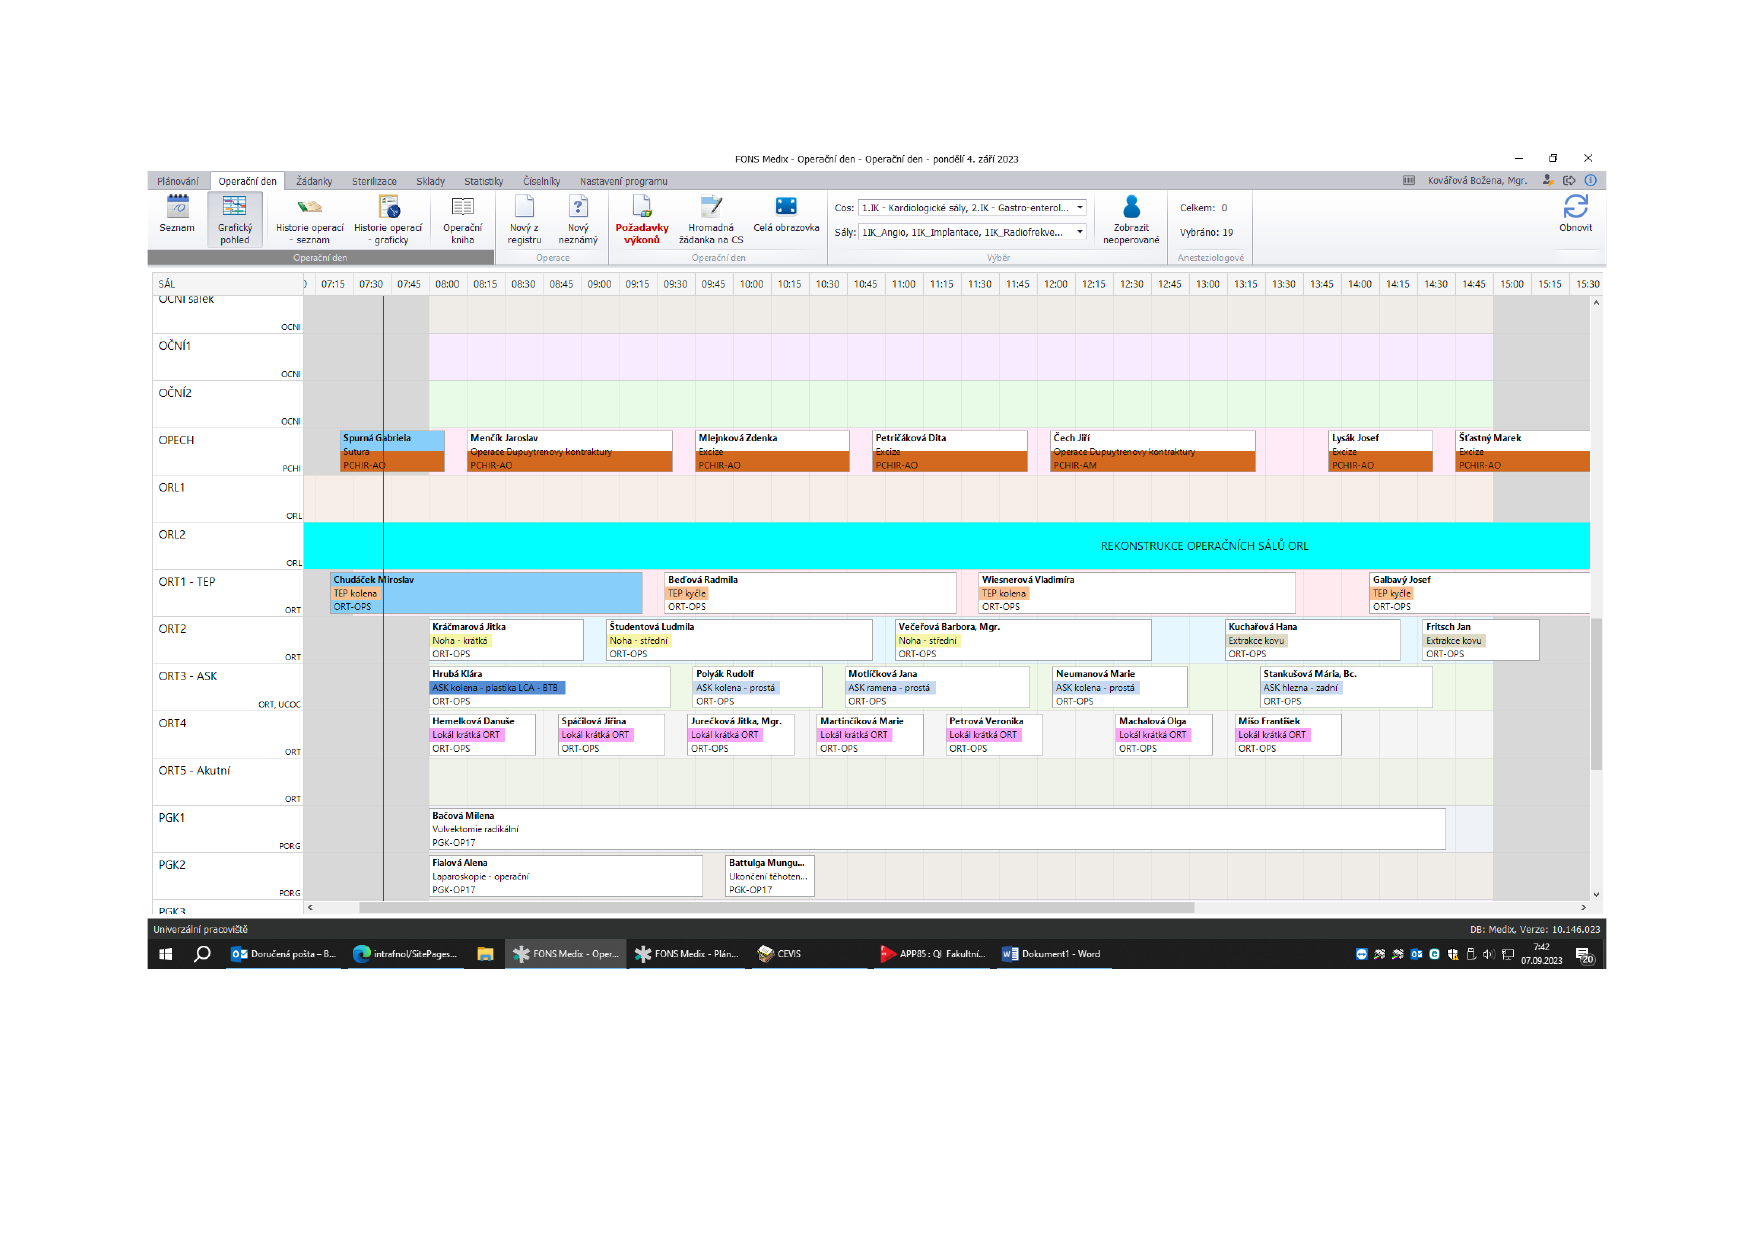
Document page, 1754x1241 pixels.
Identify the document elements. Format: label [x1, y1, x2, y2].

picture [147, 147, 1607, 969]
